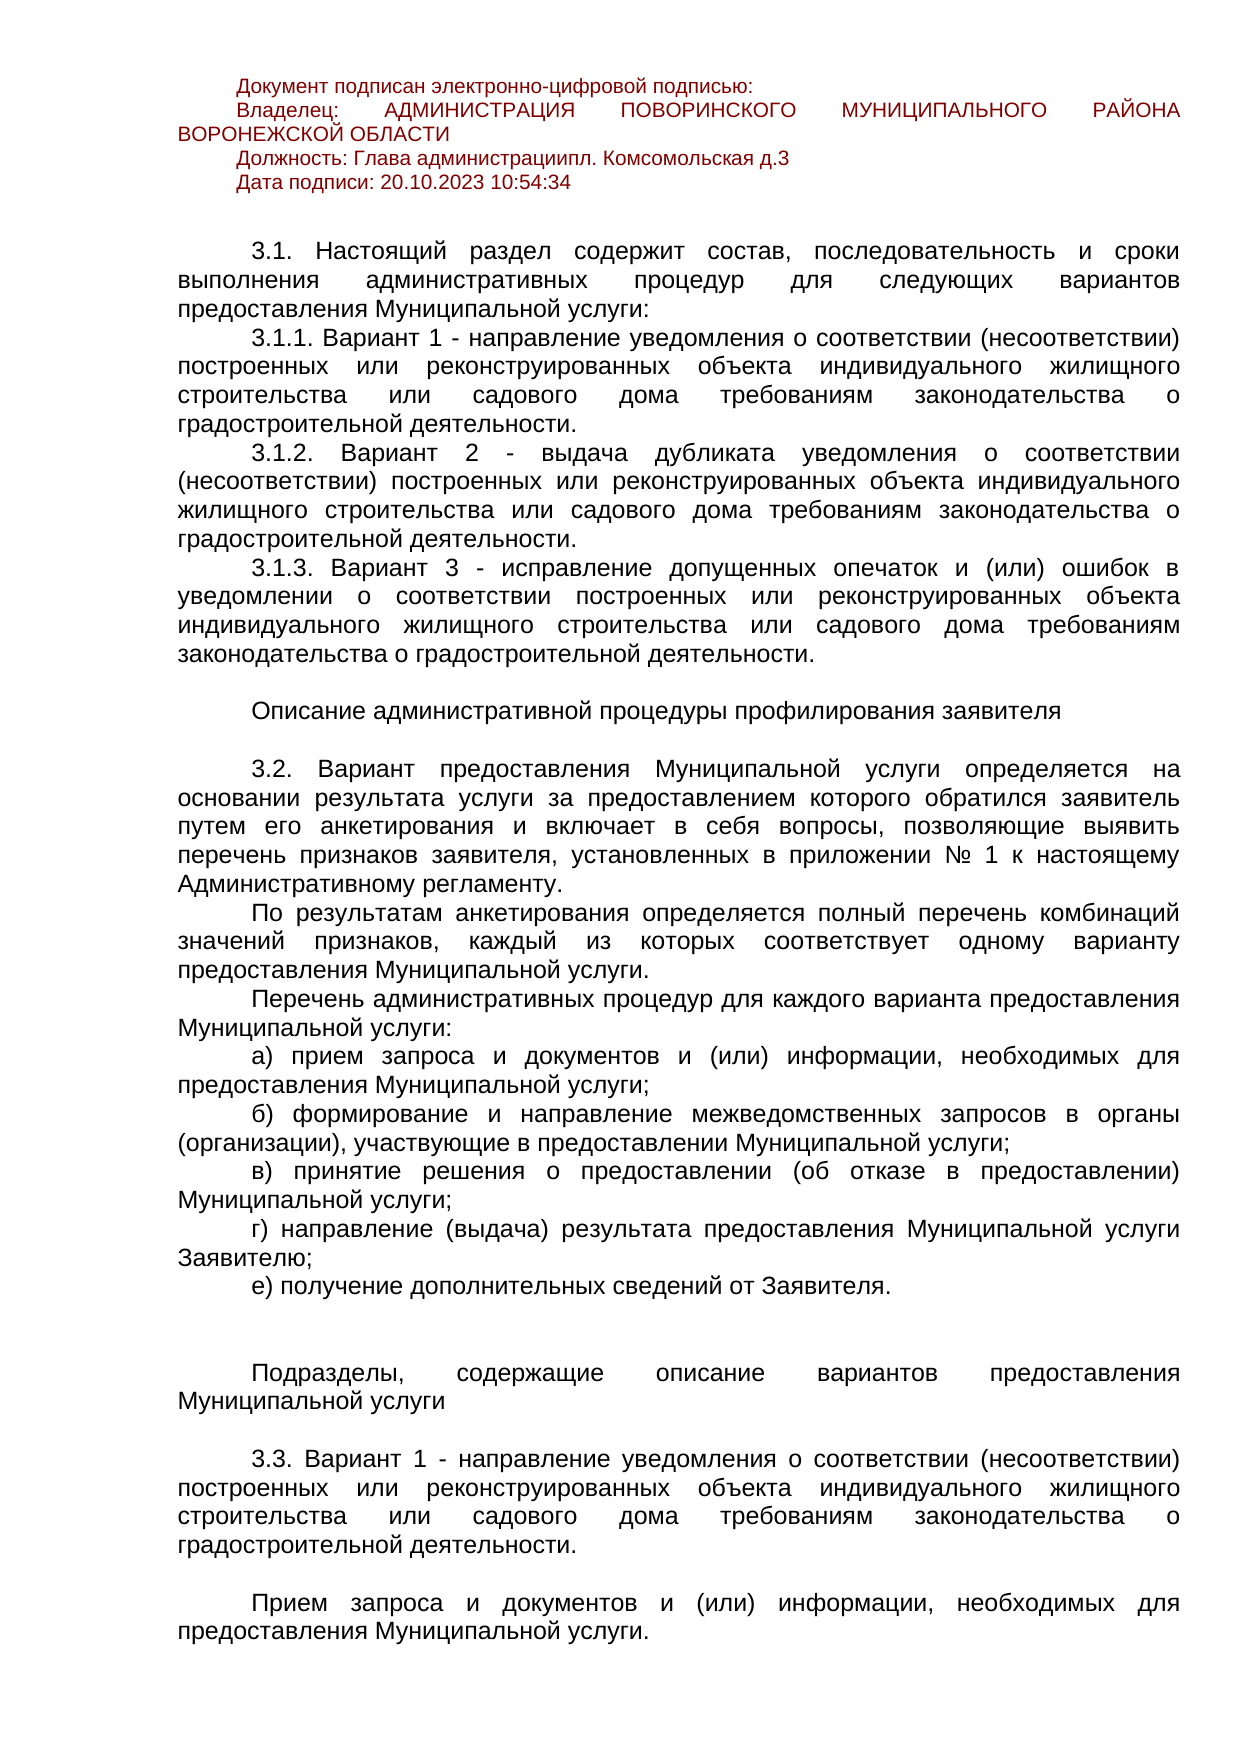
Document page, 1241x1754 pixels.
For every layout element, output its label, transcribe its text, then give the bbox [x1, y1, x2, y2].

text Подразделы, содержащие описание вариантов предоставления Муниципальной услуги [177, 1357, 1181, 1415]
text Описание административной процедуры профилирования заявителя [177, 696, 1181, 725]
text 3.3. Вариант 1 - направление уведомления о соответствии (несоответствии) построенных или реконструированных объекта индивидуального жилищного строительства или садового дома требованиям законодательства о градостроительной деятельности. [177, 1444, 1181, 1559]
text б) формирование и направление межведомственных запросов в органы (организации), участвующие в предоставлении Муниципальной услуги; [177, 1099, 1181, 1156]
text 3.1.2. Вариант 2 - выдача дубликата уведомления о соответствии (несоответствии) построенных или реконструированных объекта индивидуального жилищного строительства или садового дома требованиям законодательства о градостроительной деятельности. [177, 437, 1181, 552]
text 3.1.1. Вариант 1 - направление уведомления о соответствии (несоответствии) построенных или реконструированных объекта индивидуального жилищного строительства или садового дома требованиям законодательства о градостроительной деятельности. [177, 322, 1181, 437]
text 3.1. Настоящий раздел содержит состав, последовательность и сроки выполнения административных процедур для следующих вариантов предоставления Муниципальной услуги: [177, 236, 1181, 322]
text г) направление (выдача) результата предоставления Муниципальной услуги Заявителю; [177, 1214, 1181, 1271]
text в) принятие решения о предоставлении (об отказе в предоставлении) Муниципальной услуги; [177, 1156, 1181, 1214]
text Перечень административных процедур для каждого варианта предоставления Муниципальной услуги: [177, 984, 1181, 1041]
text а) прием запроса и документов и (или) информации, необходимых для предоставления Муниципальной услуги; [177, 1041, 1181, 1099]
text е) получение дополнительных сведений от Заявителя. [177, 1271, 1181, 1300]
text Прием запроса и документов и (или) информации, необходимых для предоставления Муниципальной услуги. [177, 1587, 1181, 1645]
text 3.2. Вариант предоставления Муниципальной услуги определяется на основании результата услуги за предоставлением которого обратился заявитель путем его анкетирования и включает в себя вопросы, позволяющие выявить перечень признаков заявителя, установленных в приложении № 1 к настоящему Административному регламенту. [177, 754, 1181, 897]
text 3.1.3. Вариант 3 - исправление допущенных опечаток и (или) ошибок в уведомлении о соответствии построенных или реконструированных объекта индивидуального жилищного строительства или садового дома требованиям законодательства о градостроительной деятельности. [177, 552, 1181, 667]
text По результатам анкетирования определяется полный перечень комбинаций значений признаков, каждый из которых соответствует одному варианту предоставления Муниципальной услуги. [177, 897, 1181, 984]
